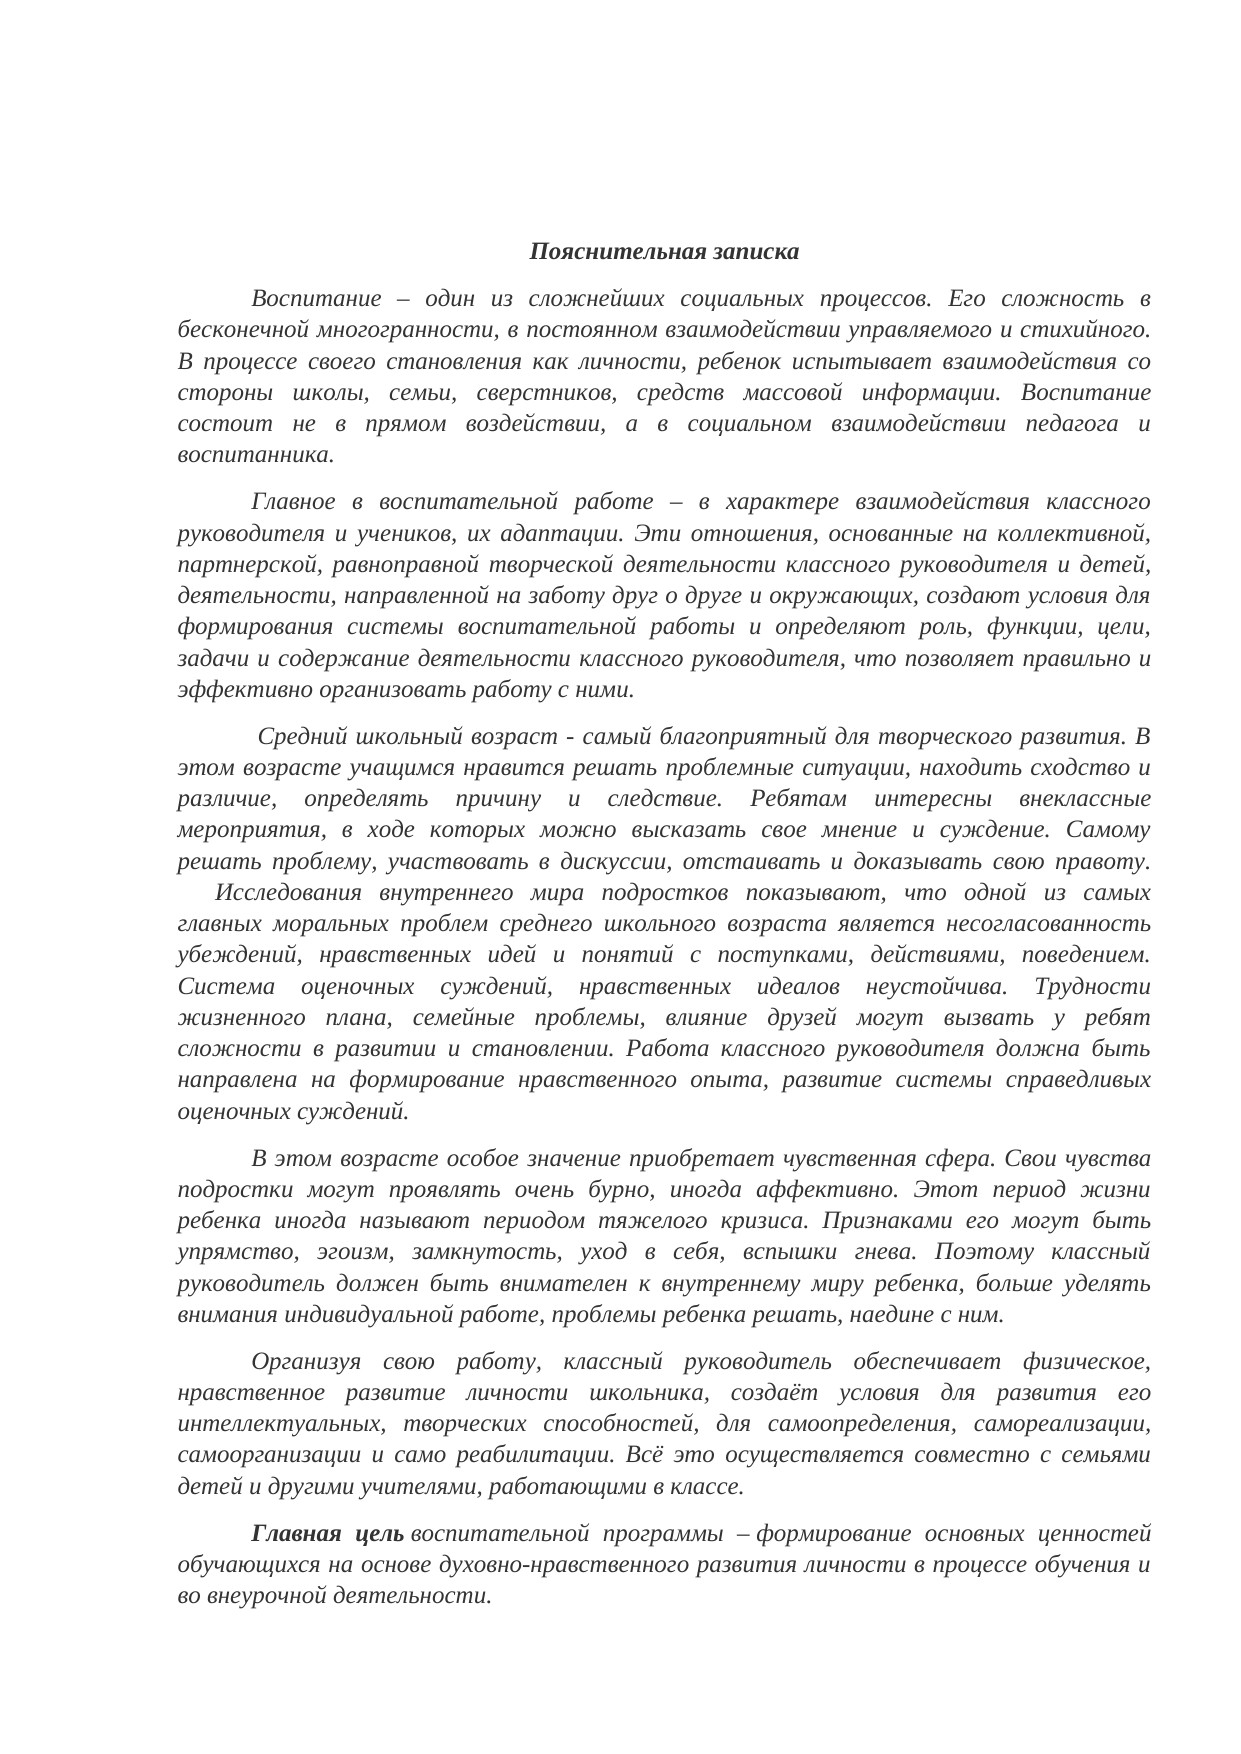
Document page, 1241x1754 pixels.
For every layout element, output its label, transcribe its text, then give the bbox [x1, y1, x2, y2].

text В этом возрасте особое значение приобретает чувственная сфера. Свои чувства подростки могут проявлять очень бурно, иногда аффективно. Этот период жизни ребенка иногда называют периодом тяжелого кризиса. Признаками его могут быть упрямство, эгоизм, замкнутость, уход в себя, вспышки гнева. Поэтому классный руководитель должен быть внимателен к внутреннему миру ребенка, больше уделять внимания индивидуальной работе, проблемы ребенка решать, наедине с ним. [177, 1140, 1152, 1328]
text Средний школьный возраст - самый благоприятный для творческого развития. В этом возрасте учащимся нравится решать проблемные ситуации, находить сходство и различие, определять причину и следствие. Ребятам интересны внеклассные мероприятия, в ходе которых можно высказать свое мнение и суждение. Самому решать проблему, участвовать в дискуссии, отстаивать и доказывать свою правоту. Исследования внутреннего мира подростков показывают, что одной из самых главных моральных проблем среднего школьного возраста является несогласованность убеждений, нравственных идей и понятий с поступками, действиями, поведением. Система оценочных суждений, нравственных идеалов неустойчива. Трудности жизненного плана, семейные проблемы, влияние друзей могут вызвать у ребят сложности в развитии и становлении. Работа классного руководителя должна быть направлена на формирование нравственного опыта, развитие системы справедливых оценочных суждений. [177, 718, 1152, 1124]
text Организуя свою работу, классный руководитель обеспечивает физическое, нравственное развитие личности школьника, создаёт условия для развития его интеллектуальных, творческих способностей, для самоопределения, самореализации, самоорганизации и само реабилитации. Всё это осуществляется совместно с семьями детей и другими учителями, работающими в классе. [177, 1343, 1152, 1499]
text Пояснительная записка [177, 234, 1152, 265]
text Главная цель воспитательной программы – формирование основных ценностей обучающихся на основе духовно-нравственного развития личности в процессе обучения и во внеурочной деятельности. [177, 1515, 1152, 1609]
text Главное в воспитательной работе – в характере взаимодействия классного руководителя и учеников, их адаптации. Эти отношения, основанные на коллективной, партнерской, равноправной творческой деятельности классного руководителя и детей, деятельности, направленной на заботу друг о друге и окружающих, создают условия для формирования системы воспитательной работы и определяют роль, функции, цели, задачи и содержание деятельности классного руководителя, что позволяет правильно и эффективно организовать работу с ними. [177, 484, 1152, 703]
text Воспитание – один из сложнейших социальных процессов. Его сложность в бесконечной многогранности, в постоянном взаимодействии управляемого и стихийного. В процессе своего становления как личности, ребенок испытывает взаимодействия со стороны школы, семьи, сверстников, средств массовой информации. Воспитание состоит не в прямом воздействии, а в социальном взаимодействии педагога и воспитанника. [177, 281, 1152, 468]
